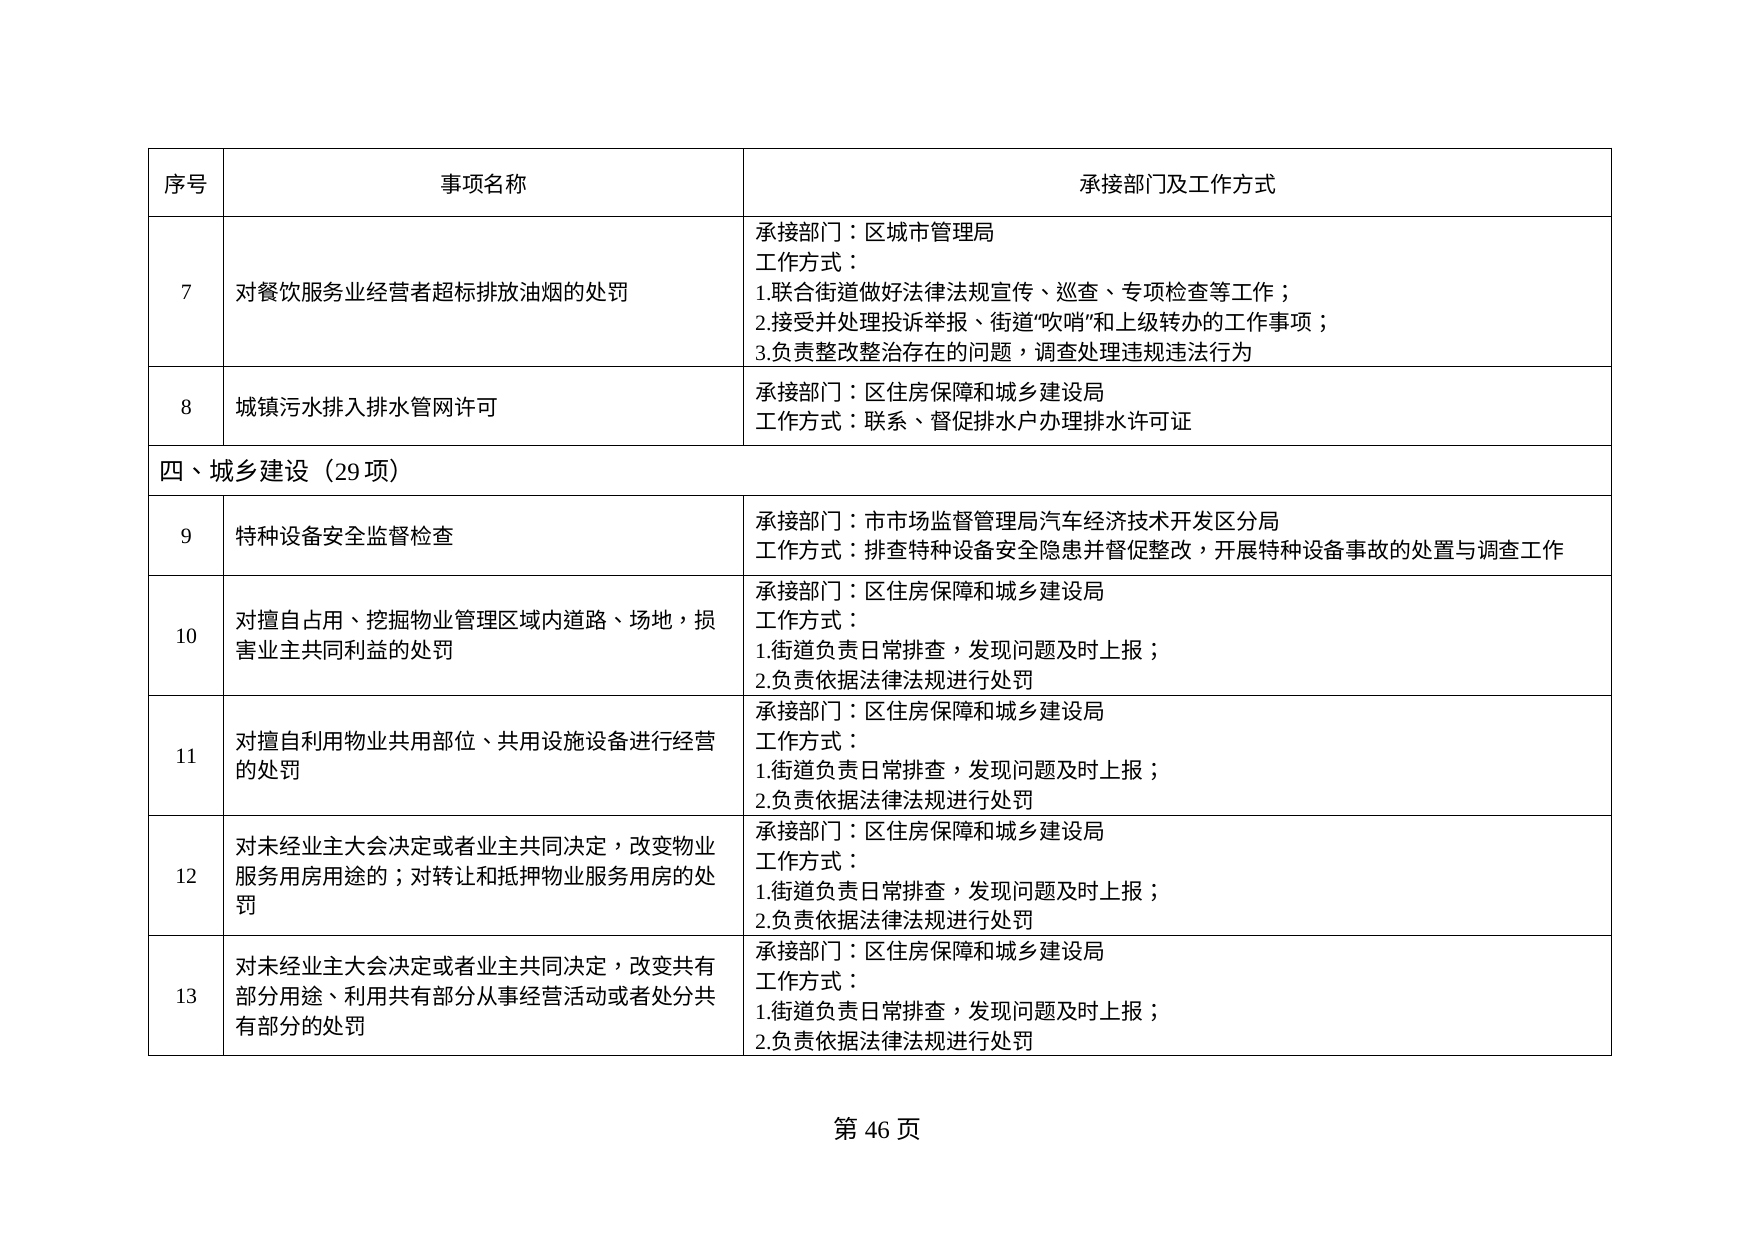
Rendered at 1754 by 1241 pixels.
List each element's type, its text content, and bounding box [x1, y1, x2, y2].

table_cell 7 [149, 217, 223, 366]
table_cell 9 [149, 496, 223, 574]
table_cell 对擅自利用物业共用部位、共用设施设备进行经营的处罚 [224, 696, 743, 815]
table_cell 承接部门：区住房保障和城乡建设局 工作方式： 1.街道负责日常排查，发现问题及时上报； 2.负责依据法律法规进行处罚 [744, 576, 1611, 695]
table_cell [744, 816, 1611, 935]
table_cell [744, 936, 1611, 1055]
table_cell 12 [149, 816, 223, 935]
table_cell 四、城乡建设（29项） [149, 446, 1611, 495]
table_cell 13 [149, 936, 223, 1055]
table_cell 承接部门：区住房保障和城乡建设局 工作方式：联系、督促排水户办理排水许可证 [744, 367, 1611, 445]
table_cell 承接部门：区城市管理局 工作方式： 1.联合街道做好法律法规宣传、巡查、专项检查等工作； 2.接受并处理投诉举报、街道“吹哨”和上级转办的工作事项； 3.负责整改整治存在的问题，调查处理违规违法行为 [744, 217, 1611, 366]
table_cell 对未经业主大会决定或者业主共同决定，改变共有部分用途、利用共有部分从事经营活动或者处分共有部分的处罚 [224, 936, 743, 1055]
table_header 序号 [149, 149, 223, 216]
table_cell 8 [149, 367, 223, 445]
table_cell 承接部门：区住房保障和城乡建设局 工作方式： 1.街道负责日常排查，发现问题及时上报； 2.负责依据法律法规进行处罚 [744, 696, 1611, 815]
table_header 承接部门及工作方式 [744, 149, 1611, 216]
table_cell 对餐饮服务业经营者超标排放油烟的处罚 [224, 217, 743, 366]
table_cell 对未经业主大会决定或者业主共同决定，改变物业服务用房用途的；对转让和抵押物业服务用房的处罚 [224, 816, 743, 935]
table_cell 11 [149, 696, 223, 815]
table_cell 承接部门：市市场监督管理局汽车经济技术开发区分局 工作方式：排查特种设备安全隐患并督促整改，开展特种设备事故的处置与调查工作 [744, 496, 1611, 574]
table_cell 特种设备安全监督检查 [224, 496, 743, 574]
table_cell 对擅自占用、挖掘物业管理区域内道路、场地，损害业主共同利益的处罚 [224, 576, 743, 695]
table_cell 10 [149, 576, 223, 695]
table_header 事项名称 [224, 149, 743, 216]
table_cell 城镇污水排入排水管网许可 [224, 367, 743, 445]
